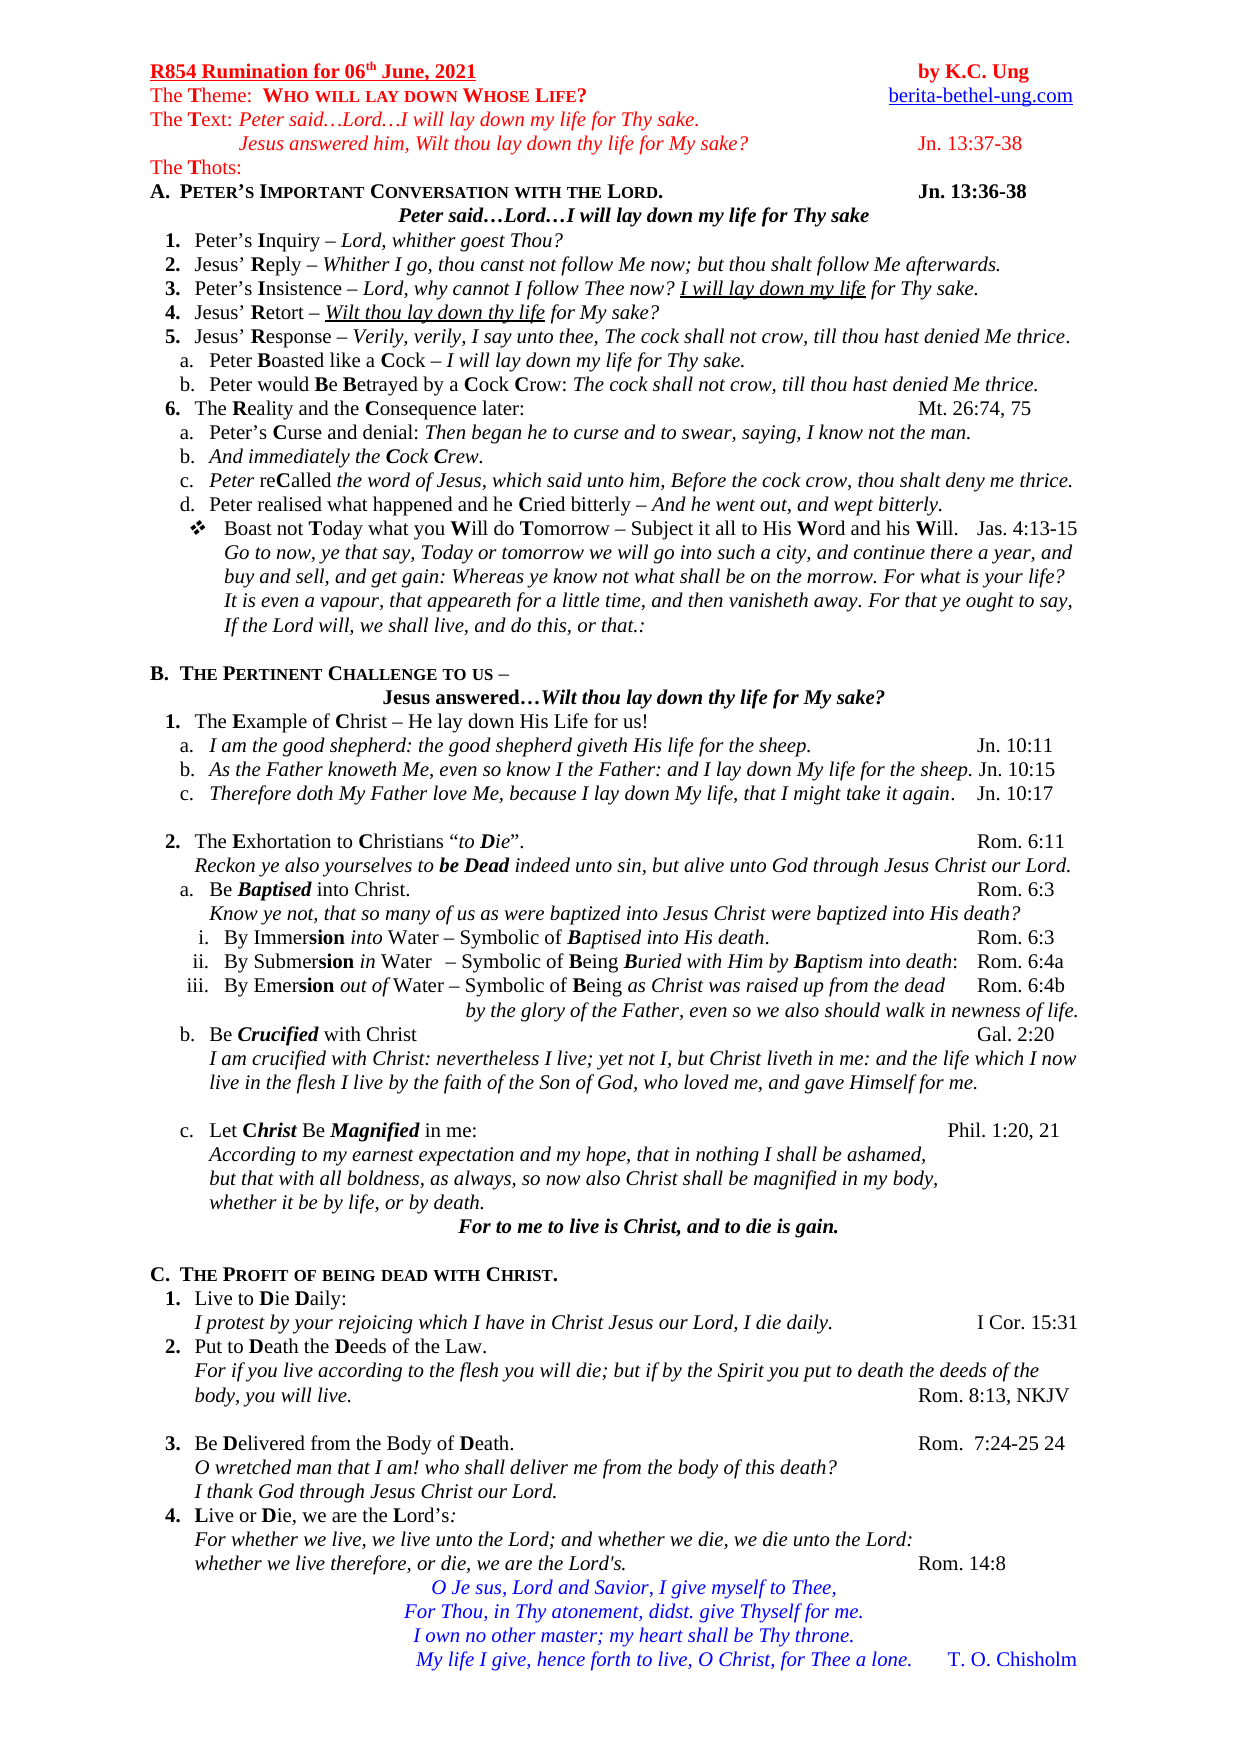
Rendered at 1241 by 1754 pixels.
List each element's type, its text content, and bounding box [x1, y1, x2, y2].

list I am the good shepherd: the good shepherd giveth His life for the sheep. Jn. 10:11 [179, 733, 1090, 757]
list I own no other master; my heart shall be Thy throne. [179, 1623, 1090, 1647]
list Peter realised what happened and he Cried bitterly – And he went out, and wept bitterly. [179, 492, 1090, 516]
list whether it be by life, or by death. [209, 1190, 1090, 1214]
list Reckon ye also yourselves to be Dead indeed unto sin, but alive unto God through Jesus Christ our Lord. [194, 853, 1090, 877]
text The Theme: Who will lay down Whose Life? berita-bethel-ung.com [150, 83, 1090, 107]
list I thank God through Jesus Christ our Lord. [194, 1479, 1090, 1503]
text The Text: Peter said…Lord…I will lay down my life for Thy sake. [150, 107, 1090, 131]
list Peter’s Inquiry – Lord, whither goest Thou? [165, 227, 1090, 252]
list Be Crucified with Christ Gal. 2:20 [179, 1022, 1090, 1046]
list Know ye not, that so many of us as were baptized into Jesus Christ were baptized into His death? [209, 901, 1090, 925]
list It is even a vapour, that appeareth for a little time, and then vanisheth away. For that ye ought to say, If the Lord will, we shall live, and do this, or that.: [224, 588, 1090, 637]
list Be Baptised into Christ. Rom. 6:3 [179, 877, 1090, 901]
list For Thou, in Thy atonement, didst. give Thyself for me. [179, 1599, 1090, 1623]
text R854 Rumination for 06th June, 2021 by K.C. Ung [150, 59, 1090, 83]
list Be Delivered from the Body of Death. Rom. 7:24-25 24 [165, 1431, 1090, 1455]
list Peter said…Lord…I will lay down my life for Thy sake [179, 203, 1090, 227]
list Live to Die Daily: [165, 1286, 1090, 1310]
list Peter’s Important Conversation with the Lord. Jn. 13:36-38 [150, 179, 1090, 203]
list Put to Death the Deeds of the Law. [165, 1334, 1090, 1358]
list The Profit of being dead with Christ. [150, 1262, 1090, 1286]
list Peter’s Curse and denial: Then began he to curse and to swear, saying, I know not the man. [179, 420, 1090, 444]
list For whether we live, we live unto the Lord; and whether we die, we die unto the Lord: [194, 1527, 1090, 1551]
list I protest by your rejoicing which I have in Christ Jesus our Lord, I die daily. I Cor. 15:31 [165, 1310, 1090, 1334]
list O wretched man that I am! who shall deliver me from the body of this death? [194, 1455, 1090, 1479]
list Jesus’ Retort – Wilt thou lay down thy life for My sake? [165, 300, 1090, 324]
list My life I give, hence forth to live, O Christ, for Thee a lone. T. O. Chisholm [179, 1647, 1090, 1671]
list As the Father knoweth Me, even so know I the Father: and I lay down My life for the sheep. Jn. 10:15 [179, 757, 1090, 781]
list Peter’s Insistence – Lord, why cannot I follow Thee now? I will lay down my life for Thy sake. [165, 276, 1090, 300]
list but that with all boldness, as always, so now also Christ shall be magnified in my body, [209, 1166, 1090, 1190]
list I am crucified with Christ: nevertheless I live; yet not I, but Christ liveth in me: and the life which I now live in the flesh I live by the faith of the Son of God, who loved me, and gave Himself for me. [209, 1046, 1090, 1094]
list O Je sus, Lord and Savior, I give myself to Thee, [179, 1575, 1090, 1599]
text Jesus answered him, Wilt thou lay down thy life for My sake? Jn. 13:37-38 [150, 131, 1090, 155]
list For to me to live is Christ, and to die is gain. [209, 1214, 1090, 1238]
text The Thots: [150, 155, 1090, 179]
text by the glory of the Father, even so we also should walk in newness of life. [150, 997, 1090, 1022]
list And immediately the Cock Crew. [179, 444, 1090, 468]
list Peter Boasted like a Cock – I will lay down my life for Thy sake. [179, 348, 1090, 372]
list By Immersion into Water – Symbolic of Baptised into His death. Rom. 6:3 [209, 925, 1090, 949]
list whether we live therefore, or die, we are the Lord's. Rom. 14:8 [194, 1551, 1090, 1575]
list Therefore doth My Father love Me, because I lay down My life, that I might take it again. Jn. 10:17 [179, 781, 1090, 805]
list Jesus’ Reply – Whither I go, thou canst not follow Me now; but thou shalt follow Me afterwards. [165, 252, 1090, 276]
list By Emersion out of Water – Symbolic of Being as Christ was raised up from the dead Rom. 6:4b [209, 973, 1090, 997]
list The Exhortation to Christians “to Die”. Rom. 6:11 [165, 829, 1090, 853]
list By Submersion in Water – Symbolic of Being Buried with Him by Baptism into death: Rom. 6:4a [209, 949, 1090, 973]
list The Reality and the Consequence later: Mt. 26:74, 75 [165, 396, 1090, 420]
list Jesus’ Response – Verily, verily, I say unto thee, The cock shall not crow, till thou hast denied Me thrice. [165, 324, 1090, 348]
list For if you live according to the flesh you will die; but if by the Spirit you put to death the deeds of the body, you will live. Rom. 8:13, NKJV [194, 1358, 1090, 1407]
list The Pertinent Challenge to us – [150, 661, 1090, 685]
list Live or Die, we are the Lord’s: [165, 1503, 1090, 1527]
list The Example of Christ – He lay down His Life for us! [165, 709, 1090, 733]
list Peter reCalled the word of Jesus, which said unto him, Before the cock crow, thou shalt deny me thrice. [179, 468, 1090, 492]
list Peter would Be Betrayed by a Cock Crow: The cock shall not crow, till thou hast denied Me thrice. [179, 372, 1090, 396]
list Jesus answered…Wilt thou lay down thy life for My sake? [179, 685, 1090, 709]
list Let Christ Be Magnified in me: Phil. 1:20, 21 [179, 1118, 1090, 1142]
list According to my earnest expectation and my hope, that in nothing I shall be ashamed, [209, 1142, 1090, 1166]
list Boast not Today what you Will do Tomorrow – Subject it all to His Word and his Will. Jas. 4:13-15 Go to now, ye that say, Today or tomorrow we will go into such a city, and continue there a year, and buy and sell, and get gain: Whereas ye know not what shall be on the morrow. For what is your life? [186, 516, 1090, 588]
